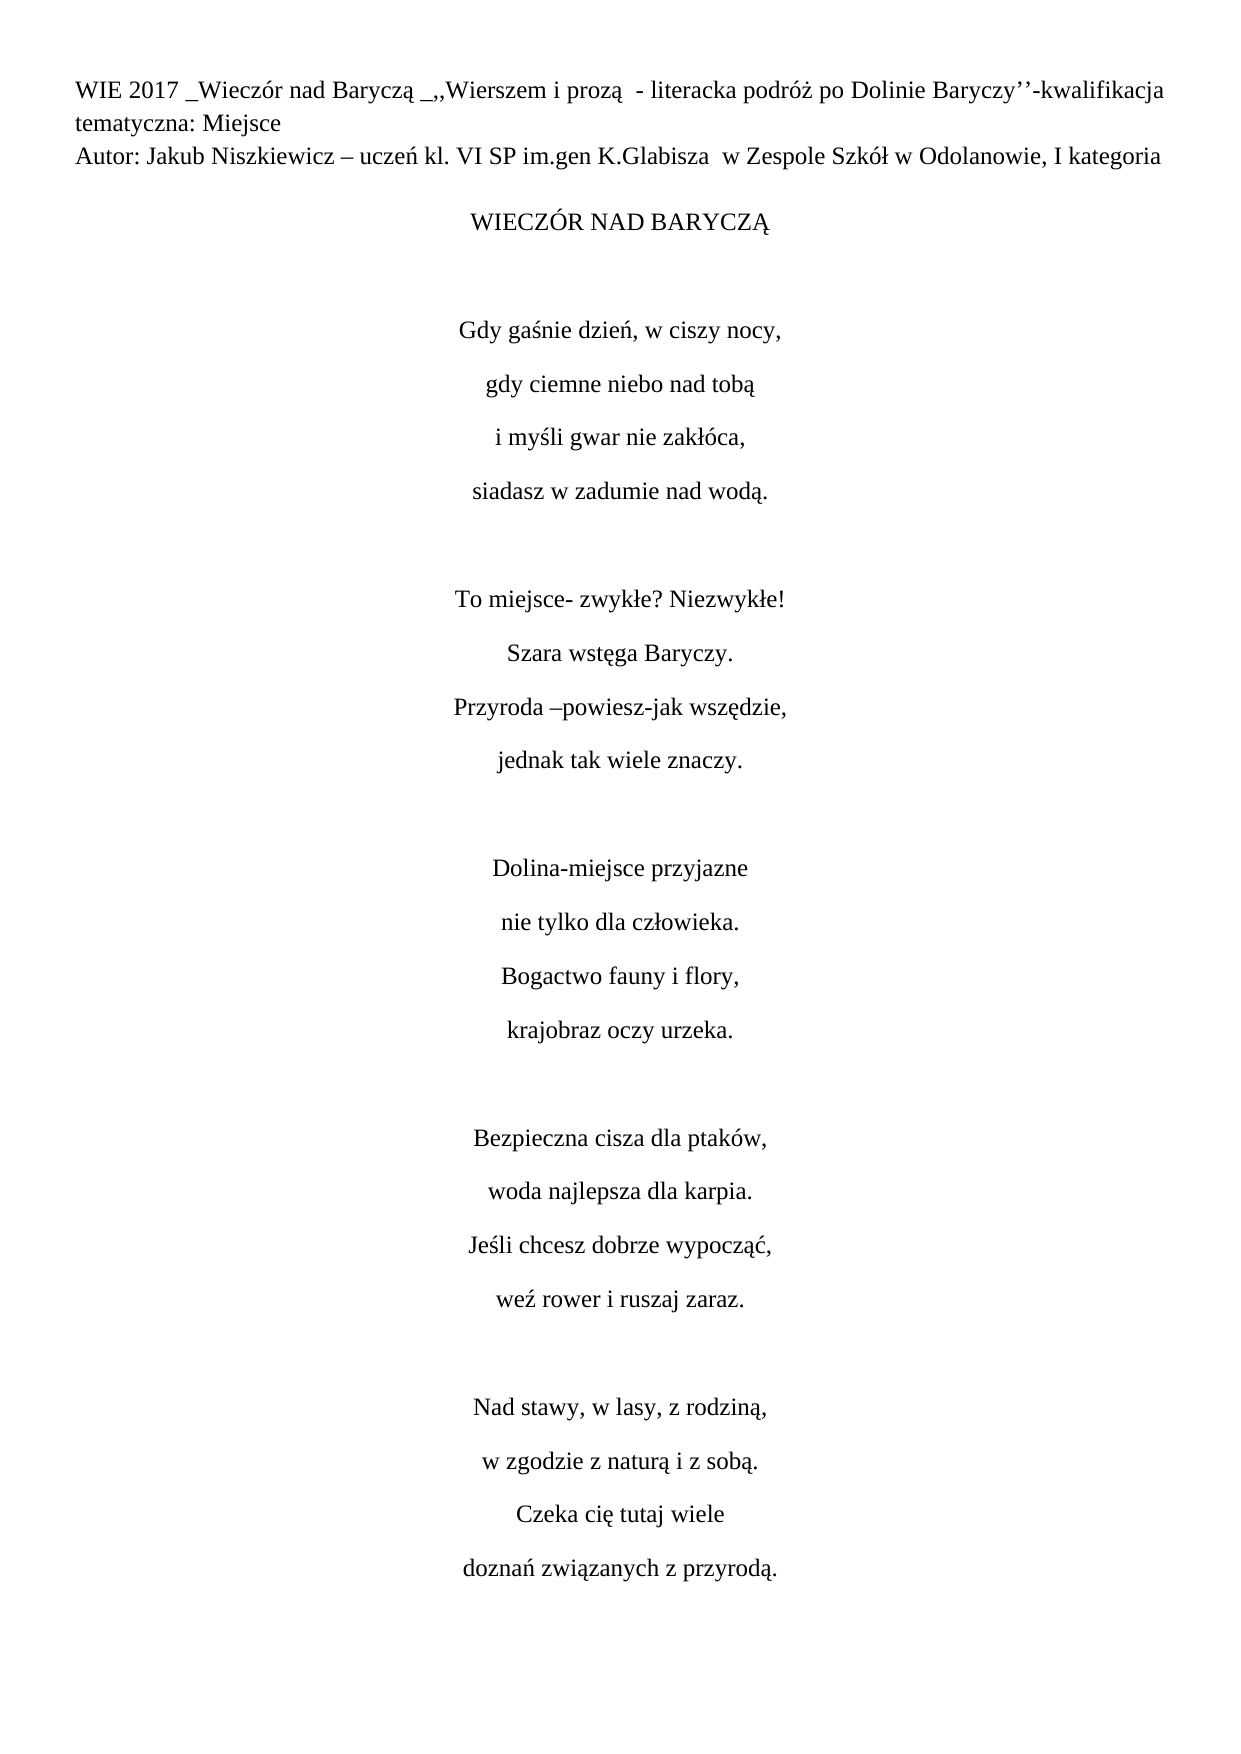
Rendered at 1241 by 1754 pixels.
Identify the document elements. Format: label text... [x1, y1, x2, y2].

text Autor: Jakub Niszkiewicz – uczeń kl. VI SP im.gen K.Glabisza w Zespole Szkół w Odolanowie, I kategoria [75, 141, 1165, 170]
text Bezpieczna cisza dla ptaków, [75, 1123, 1165, 1151]
text Gdy gaśnie dzień, w ciszy nocy, [75, 315, 1165, 343]
text Bogactwo fauny i flory, [75, 961, 1165, 990]
text Jeśli chcesz dobrze wypocząć, [75, 1230, 1165, 1259]
text WIECZÓR NAD BARYCZĄ [75, 207, 1165, 236]
text Dolina-miejsce przyjazne [75, 853, 1165, 882]
text nie tylko dla człowieka. [75, 907, 1165, 936]
text doznań związanych z przyrodą. [75, 1553, 1165, 1582]
text jednak tak wiele znaczy. [75, 746, 1165, 774]
text i myśli gwar nie zakłóca, [75, 422, 1165, 451]
text w zgodzie z naturą i z sobą. [75, 1446, 1165, 1474]
text siadasz w zadumie nad wodą. [75, 476, 1165, 505]
text krajobraz oczy urzeka. [75, 1015, 1165, 1044]
text Nad stawy, w lasy, z rodziną, [75, 1392, 1165, 1421]
text woda najlepsza dla karpia. [75, 1176, 1165, 1205]
text Przyroda –powiesz-jak wszędzie, [75, 692, 1165, 721]
text weź rower i ruszaj zaraz. [75, 1284, 1165, 1313]
text Szara wstęga Baryczy. [75, 638, 1165, 667]
text gdy ciemne niebo nad tobą [75, 369, 1165, 397]
text To miejsce- zwykłe? Niezwykłe! [75, 584, 1165, 613]
text Czeka cię tutaj wiele [75, 1499, 1165, 1528]
text WIE 2017 _Wieczór nad Baryczą _,,Wierszem i prozą - literacka podróż po Dolinie Baryczy’’-kwalifikacja tematyczna: Miejsce [75, 75, 1165, 137]
